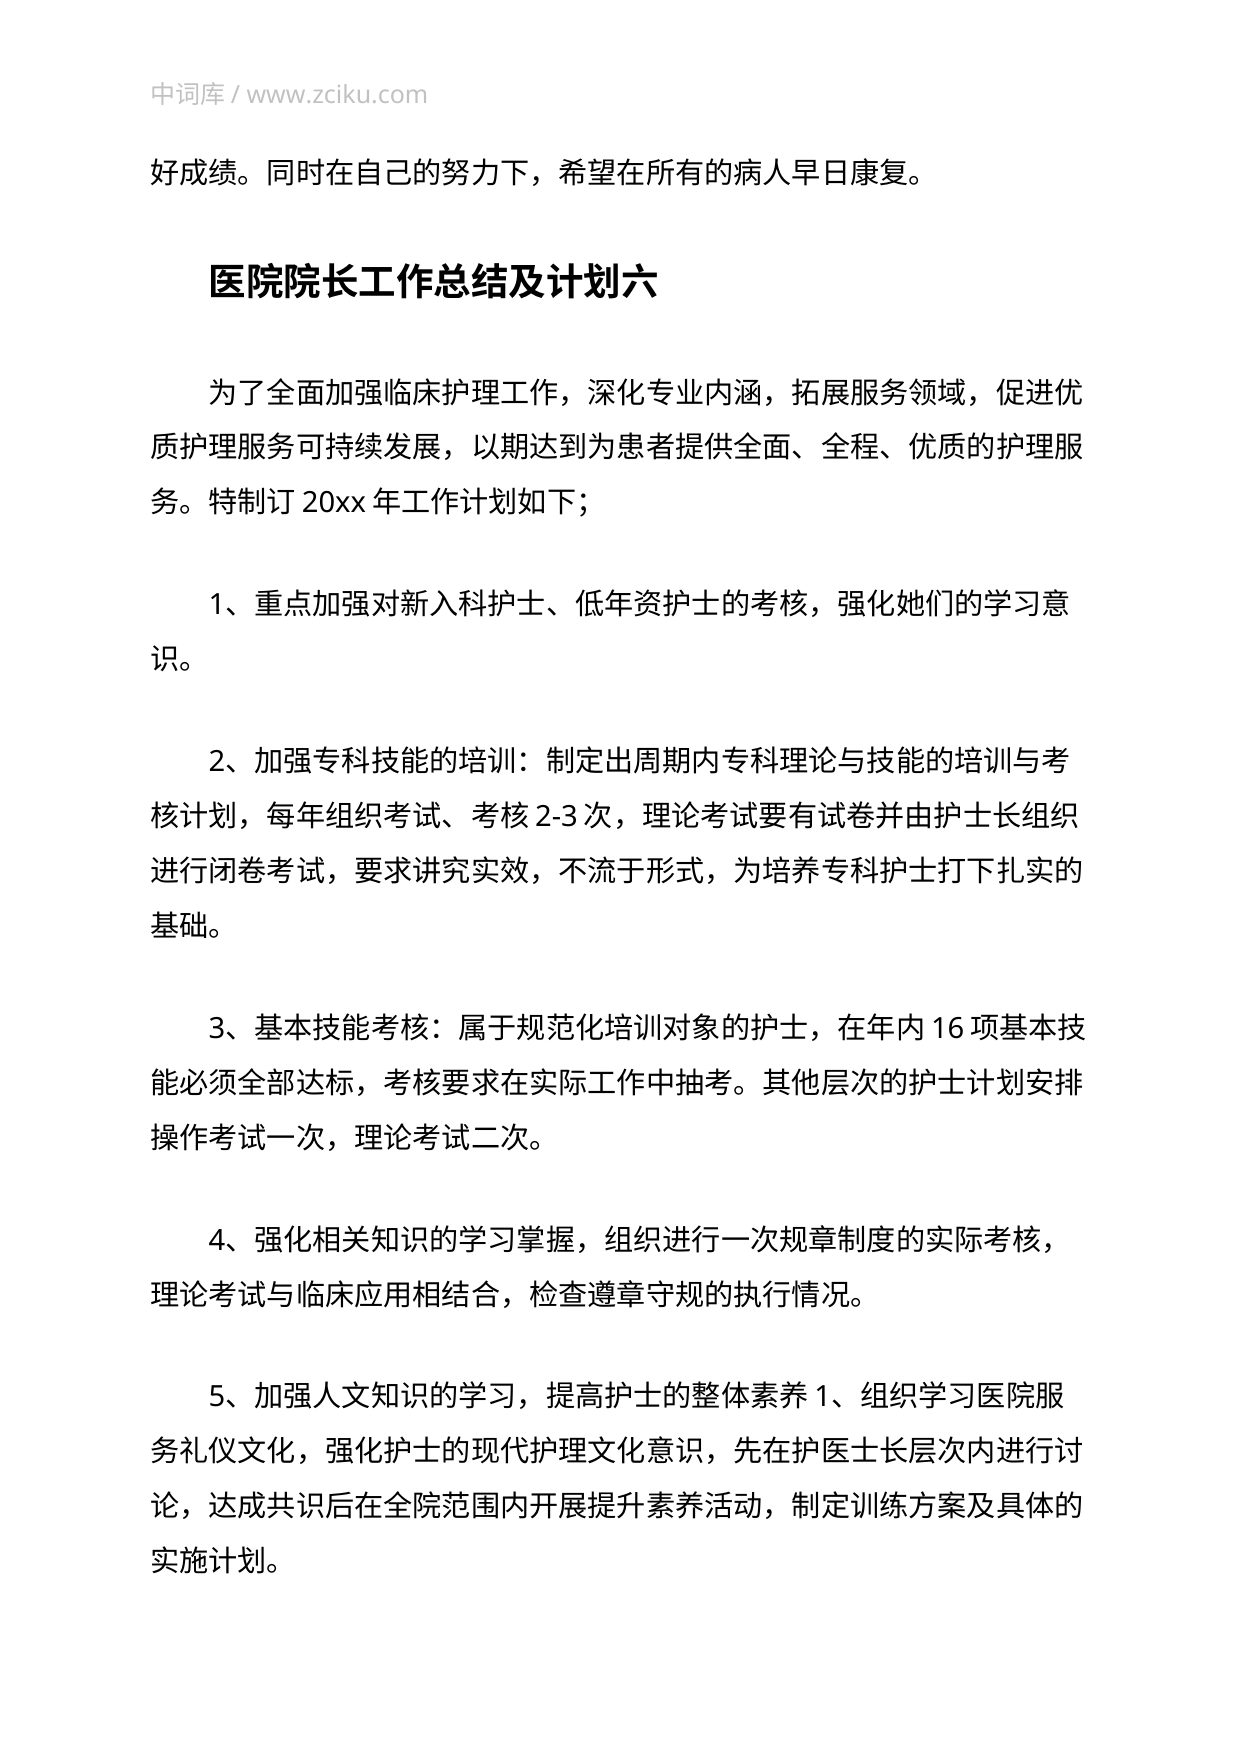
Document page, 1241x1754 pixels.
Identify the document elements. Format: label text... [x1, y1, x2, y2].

text 1、重点加强对新入科护士、低年资护士的考核，强化她们的学习意识。 [150, 581, 1090, 678]
text 5、加强人文知识的学习，提高护士的整体素养1、组织学习医院服务礼仪文化，强化护士的现代护理文化意识，先在护医士长层次内进行讨论，达成共识后在全院范围内开展提升素养活动，制定训练方案及具体的实施计划。 [150, 1373, 1090, 1580]
text 2、加强专科技能的培训：制定出周期内专科理论与技能的培训与考核计划，每年组织考试、考核2-3次，理论考试要有试卷并由护士长组织进行闭卷考试，要求讲究实效，不流于形式，为培养专科护士打下扎实的基础。 [150, 738, 1090, 945]
text 医院院长工作总结及计划六 [150, 252, 1090, 306]
text 3、基本技能考核：属于规范化培训对象的护士，在年内16项基本技能必须全部达标，考核要求在实际工作中抽考。其他层次的护士计划安排操作考试一次，理论考试二次。 [150, 1004, 1090, 1157]
text 4、强化相关知识的学习掌握，组织进行一次规章制度的实际考核，理论考试与临床应用相结合，检查遵章守规的执行情况。 [150, 1216, 1090, 1313]
text 为了全面加强临床护理工作，深化专业内涵，拓展服务领域，促进优质护理服务可持续发展，以期达到为患者提供全面、全程、优质的护理服务。特制订20xx年工作计划如下； [150, 369, 1090, 521]
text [150, 150, 1090, 192]
